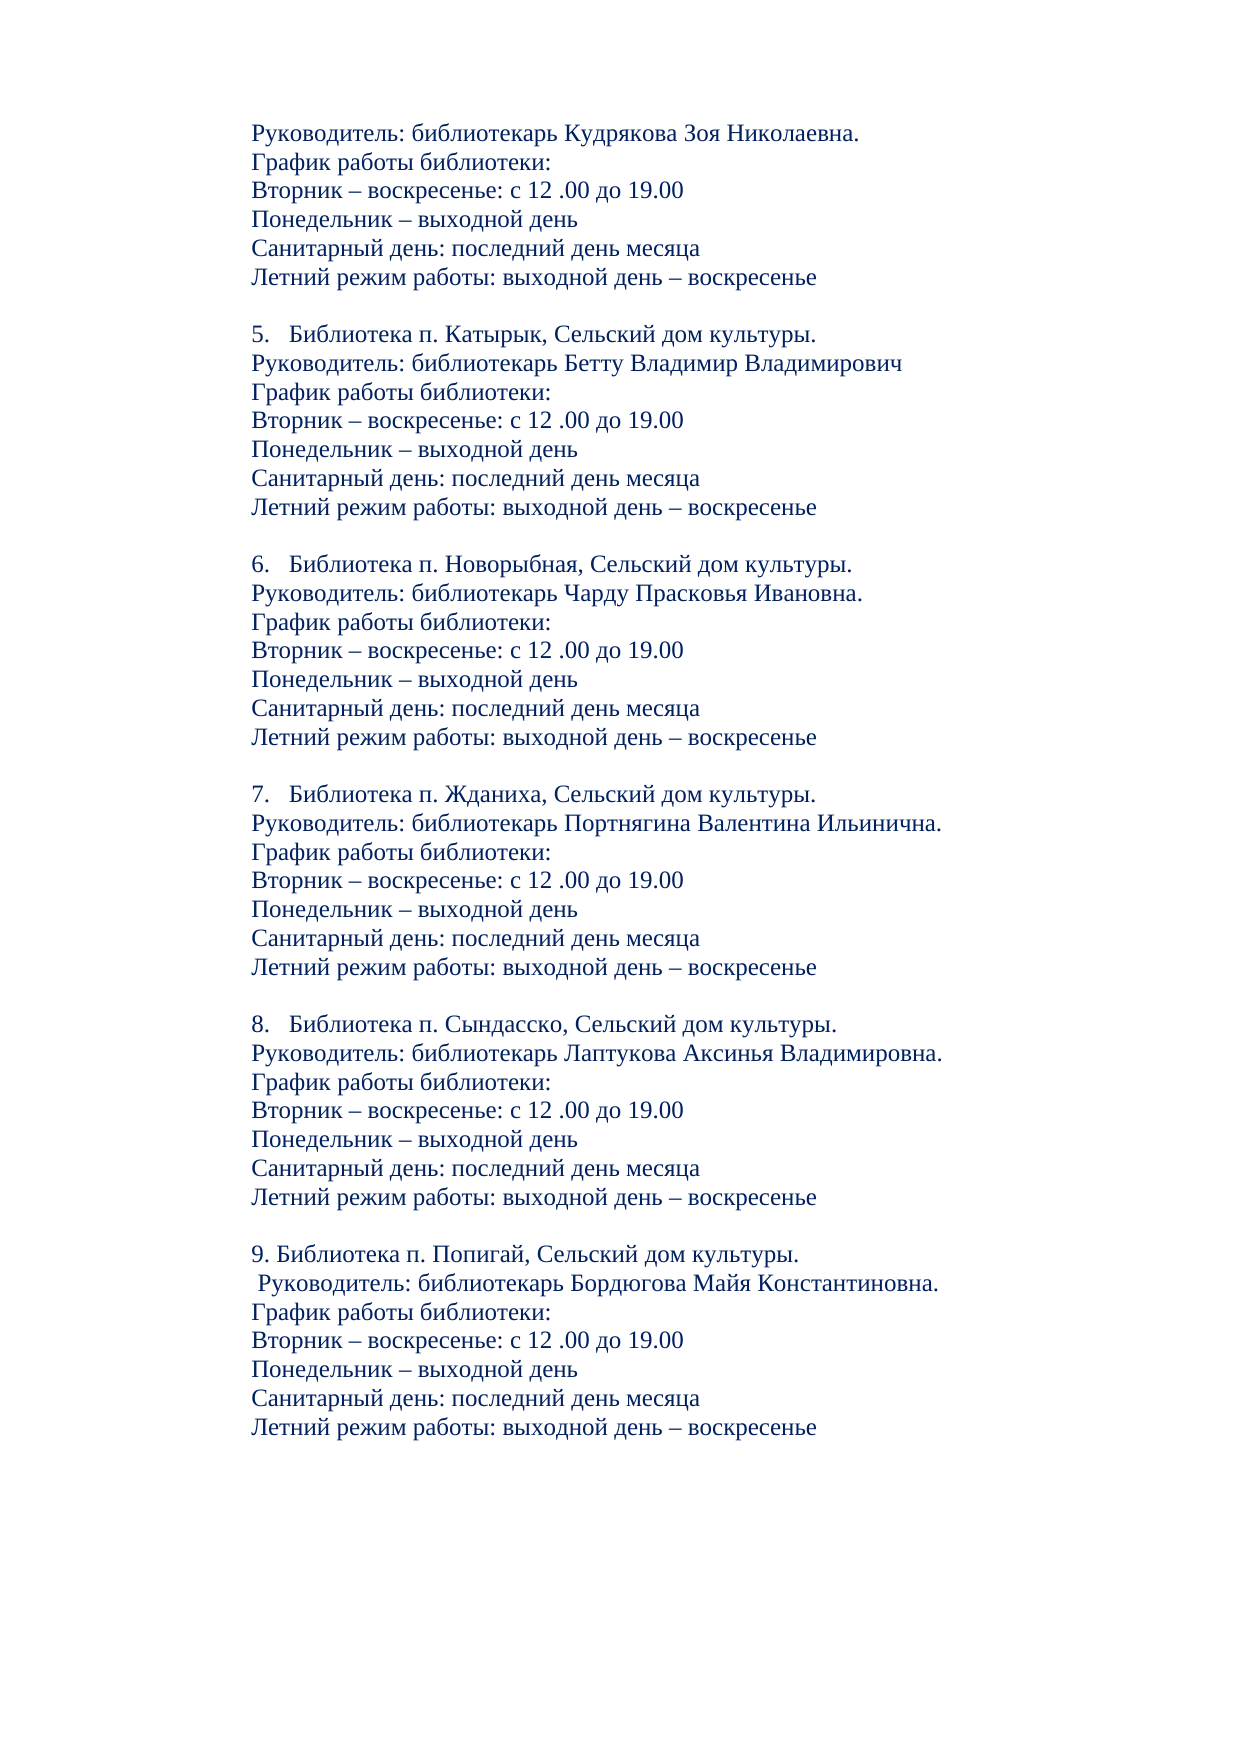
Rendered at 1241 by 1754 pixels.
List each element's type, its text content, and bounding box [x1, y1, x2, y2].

text Летний режим работы: выходной день – воскресенье [177, 492, 1152, 521]
text Санитарный день: последний день месяца [177, 233, 1152, 262]
text Вторник – воскресенье: с 12 .00 до 19.00 [177, 636, 1152, 664]
text Летний режим работы: выходной день – воскресенье [177, 1412, 1152, 1441]
text Летний режим работы: выходной день – воскресенье [177, 952, 1152, 981]
text Санитарный день: последний день месяца [177, 923, 1152, 952]
text Вторник – воскресенье: с 12 .00 до 19.00 [177, 176, 1152, 204]
text Санитарный день: последний день месяца [177, 693, 1152, 722]
text Понедельник – выходной день [177, 434, 1152, 463]
text Летний режим работы: выходной день – воскресенье [177, 262, 1152, 291]
list Библиотека п. Катырык, Сельский дом культуры. [251, 319, 1152, 348]
text 9. Библиотека п. Попигай, Сельский дом культуры. [177, 1239, 1152, 1268]
text Санитарный день: последний день месяца [177, 1383, 1152, 1412]
text Руководитель: библиотекарь Бордюгова Майя Константиновна. [177, 1268, 1152, 1297]
list Библиотека п. Новорыбная, Сельский дом культуры. [251, 549, 1152, 578]
text Понедельник – выходной день [177, 1124, 1152, 1153]
text Понедельник – выходной день [177, 664, 1152, 693]
list Библиотека п. Жданиха, Сельский дом культуры. [251, 779, 1152, 808]
text Понедельник – выходной день [177, 204, 1152, 233]
text Руководитель: библиотекарь Лаптукова Аксинья Владимировна. [251, 1038, 1152, 1067]
text Вторник – воскресенье: с 12 .00 до 19.00 [177, 406, 1152, 434]
text Летний режим работы: выходной день – воскресенье [177, 1182, 1152, 1211]
text График работы библиотеки: [177, 1067, 1152, 1096]
text Вторник – воскресенье: с 12 .00 до 19.00 [177, 1326, 1152, 1354]
text График работы библиотеки: [177, 607, 1152, 636]
text Руководитель: библиотекарь Бетту Владимир Владимирович [251, 348, 1152, 377]
text Санитарный день: последний день месяца [177, 463, 1152, 492]
text Понедельник – выходной день [177, 894, 1152, 923]
text График работы библиотеки: [177, 837, 1152, 866]
text Санитарный день: последний день месяца [177, 1153, 1152, 1182]
text График работы библиотеки: [177, 147, 1152, 176]
text Вторник – воскресенье: с 12 .00 до 19.00 [177, 1096, 1152, 1124]
text Летний режим работы: выходной день – воскресенье [177, 722, 1152, 751]
text Понедельник – выходной день [177, 1354, 1152, 1383]
text График работы библиотеки: [177, 377, 1152, 406]
list Библиотека п. Сындасско, Сельский дом культуры. [251, 1009, 1152, 1038]
text Вторник – воскресенье: с 12 .00 до 19.00 [177, 866, 1152, 894]
text Руководитель: библиотекарь Кудрякова Зоя Николаевна. [251, 118, 1152, 147]
text График работы библиотеки: [177, 1297, 1152, 1326]
text Руководитель: библиотекарь Чарду Прасковья Ивановна. [251, 578, 1152, 607]
text Руководитель: библиотекарь Портнягина Валентина Ильинична. [251, 808, 1152, 837]
